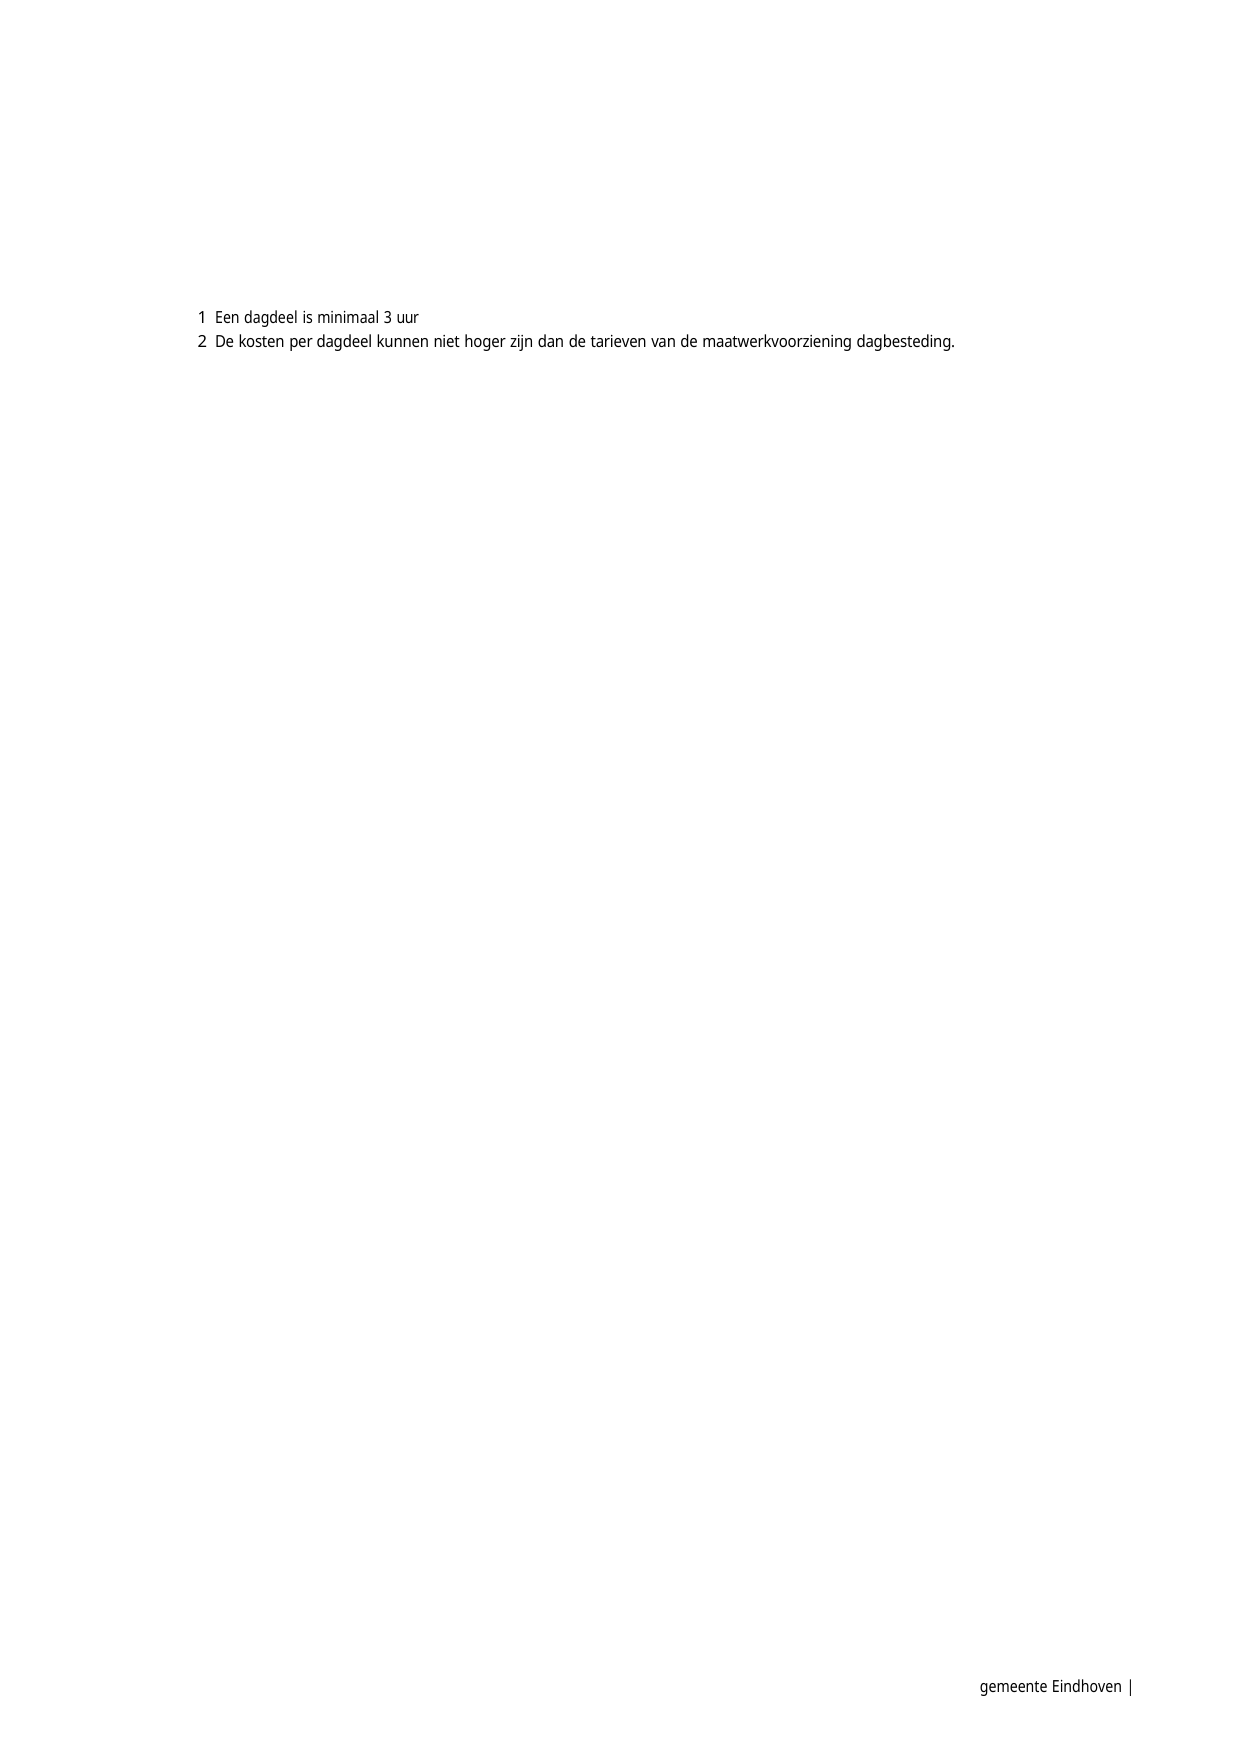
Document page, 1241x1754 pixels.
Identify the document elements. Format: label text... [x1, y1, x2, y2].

list De kosten per dagdeel kunnen niet hoger zijn dan de tarieven van de maatwerkvoorziening dagbesteding. [197, 330, 1240, 353]
list Een dagdeel is minimaal 3 uur [197, 305, 1240, 328]
